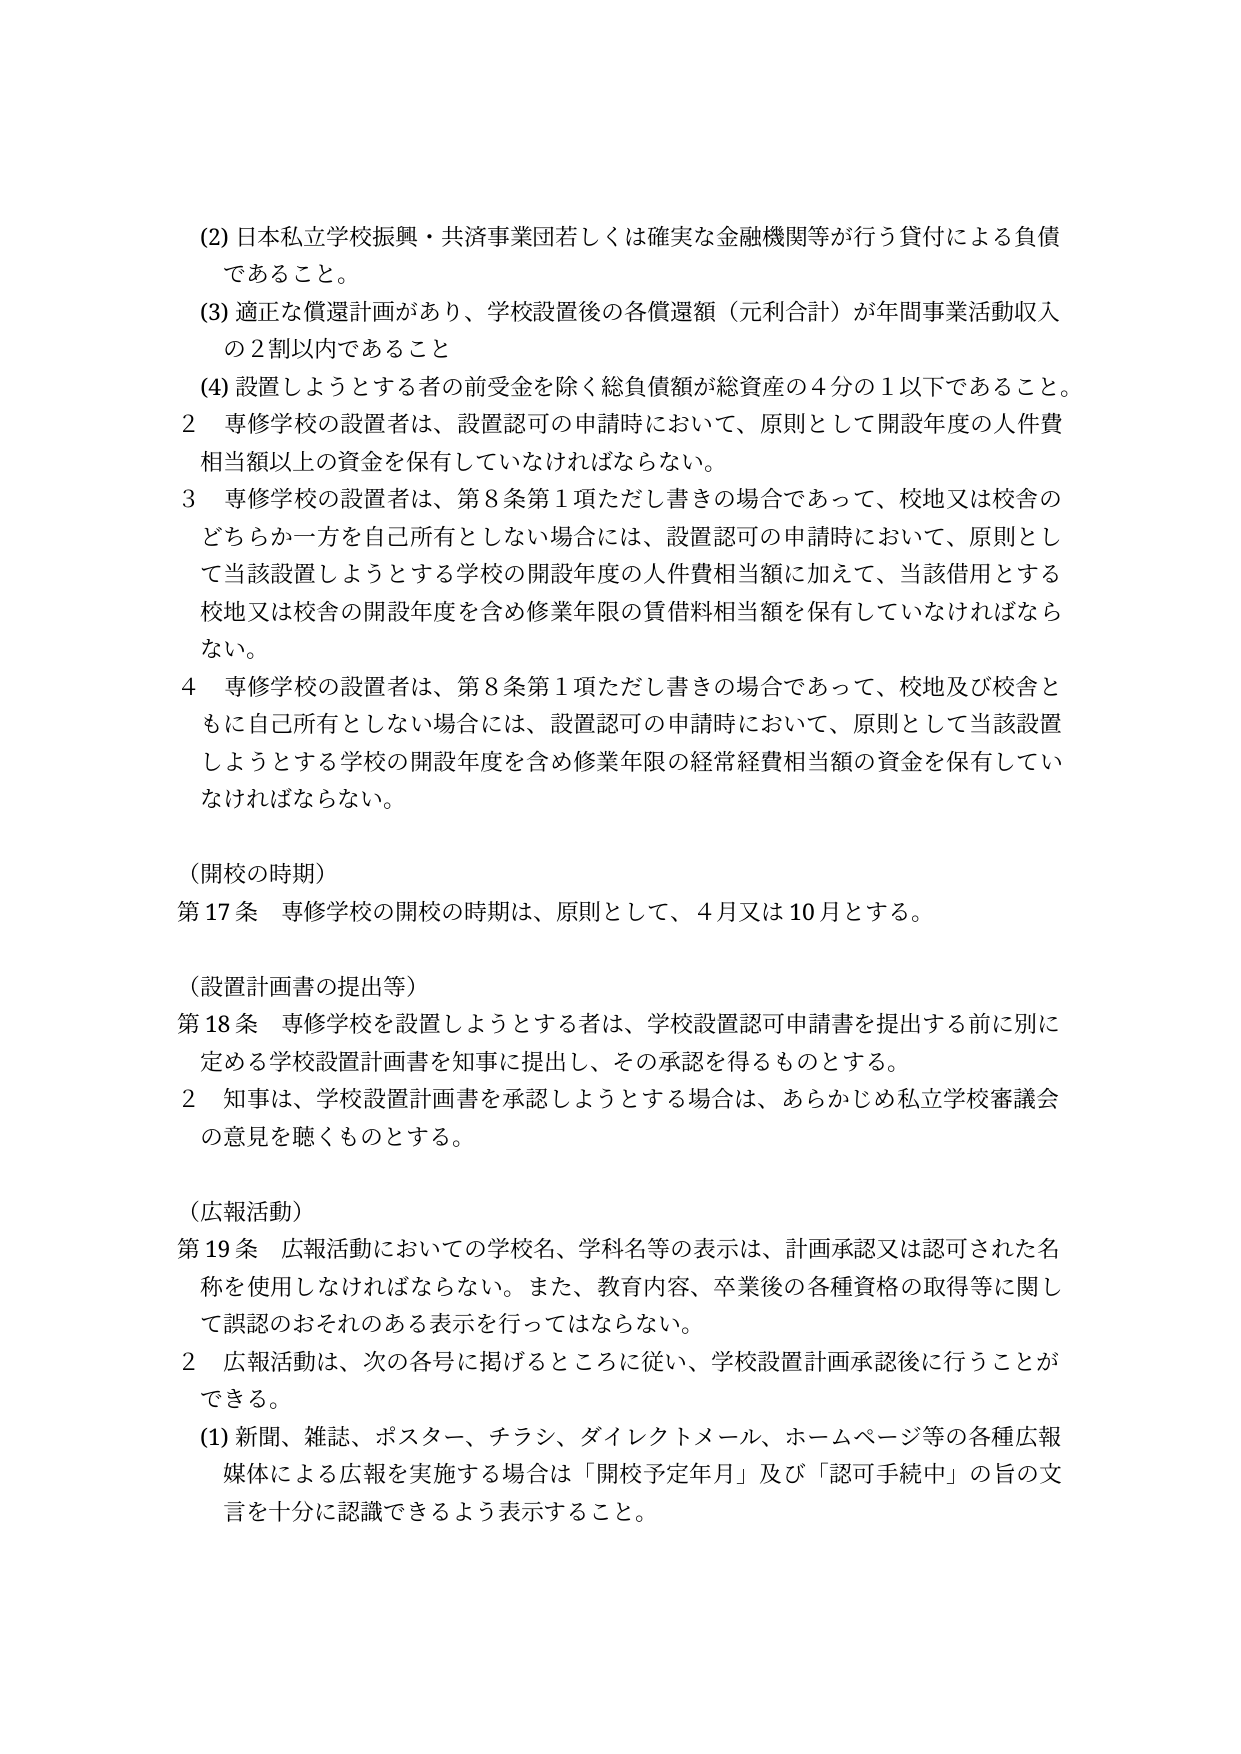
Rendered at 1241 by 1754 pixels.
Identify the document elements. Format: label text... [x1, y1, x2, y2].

text (3) 適正な償還計画があり、学校設置後の各償還額（元利合計）が年間事業活動収入の２割以内であること [200, 292, 1063, 367]
text （広報活動） [177, 1192, 1063, 1229]
text (2) 日本私立学校振興・共済事業団若しくは確実な金融機関等が行う貸付による負債であること。 [200, 217, 1063, 292]
text ２ 専修学校の設置者は、設置認可の申請時において、原則として開設年度の人件費相当額以上の資金を保有していなければならない。 [177, 404, 1063, 479]
text (4) 設置しようとする者の前受金を除く総負債額が総資産の４分の１以下であること。 [200, 367, 1063, 404]
text ２ 広報活動は、次の各号に掲げるところに従い、学校設置計画承認後に行うことができる。 [177, 1342, 1063, 1417]
text （開校の時期） [177, 854, 1063, 892]
text ４ 専修学校の設置者は、第８条第１項ただし書きの場合であって、校地及び校舎ともに自己所有としない場合には、設置認可の申請時において、原則として当該設置しようとする学校の開設年度を含め修業年限の経常経費相当額の資金を保有していなければならない。 [177, 667, 1063, 817]
text 第19条 広報活動においての学校名、学科名等の表示は、計画承認又は認可された名称を使用しなければならない。また、教育内容、卒業後の各種資格の取得等に関して誤認のおそれのある表示を行ってはならない。 [177, 1229, 1063, 1342]
text 第17条 専修学校の開校の時期は、原則として、４月又は10月とする。 [177, 892, 1063, 929]
text ３ 専修学校の設置者は、第８条第１項ただし書きの場合であって、校地又は校舎のどちらか一方を自己所有としない場合には、設置認可の申請時において、原則として当該設置しようとする学校の開設年度の人件費相当額に加えて、当該借用とする校地又は校舎の開設年度を含め修業年限の賃借料相当額を保有していなければならない。 [177, 479, 1063, 667]
text 第18条 専修学校を設置しようとする者は、学校設置認可申請書を提出する前に別に定める学校設置計画書を知事に提出し、その承認を得るものとする。 [177, 1004, 1063, 1079]
text ２ 知事は、学校設置計画書を承認しようとする場合は、あらかじめ私立学校審議会の意見を聴くものとする。 [177, 1079, 1063, 1154]
text （設置計画書の提出等） [177, 967, 1063, 1004]
text (1) 新聞、雑誌、ポスター、チラシ、ダイレクトメール、ホームページ等の各種広報媒体による広報を実施する場合は「開校予定年月」及び「認可手続中」の旨の文言を十分に認識できるよう表示すること。 [200, 1417, 1063, 1529]
